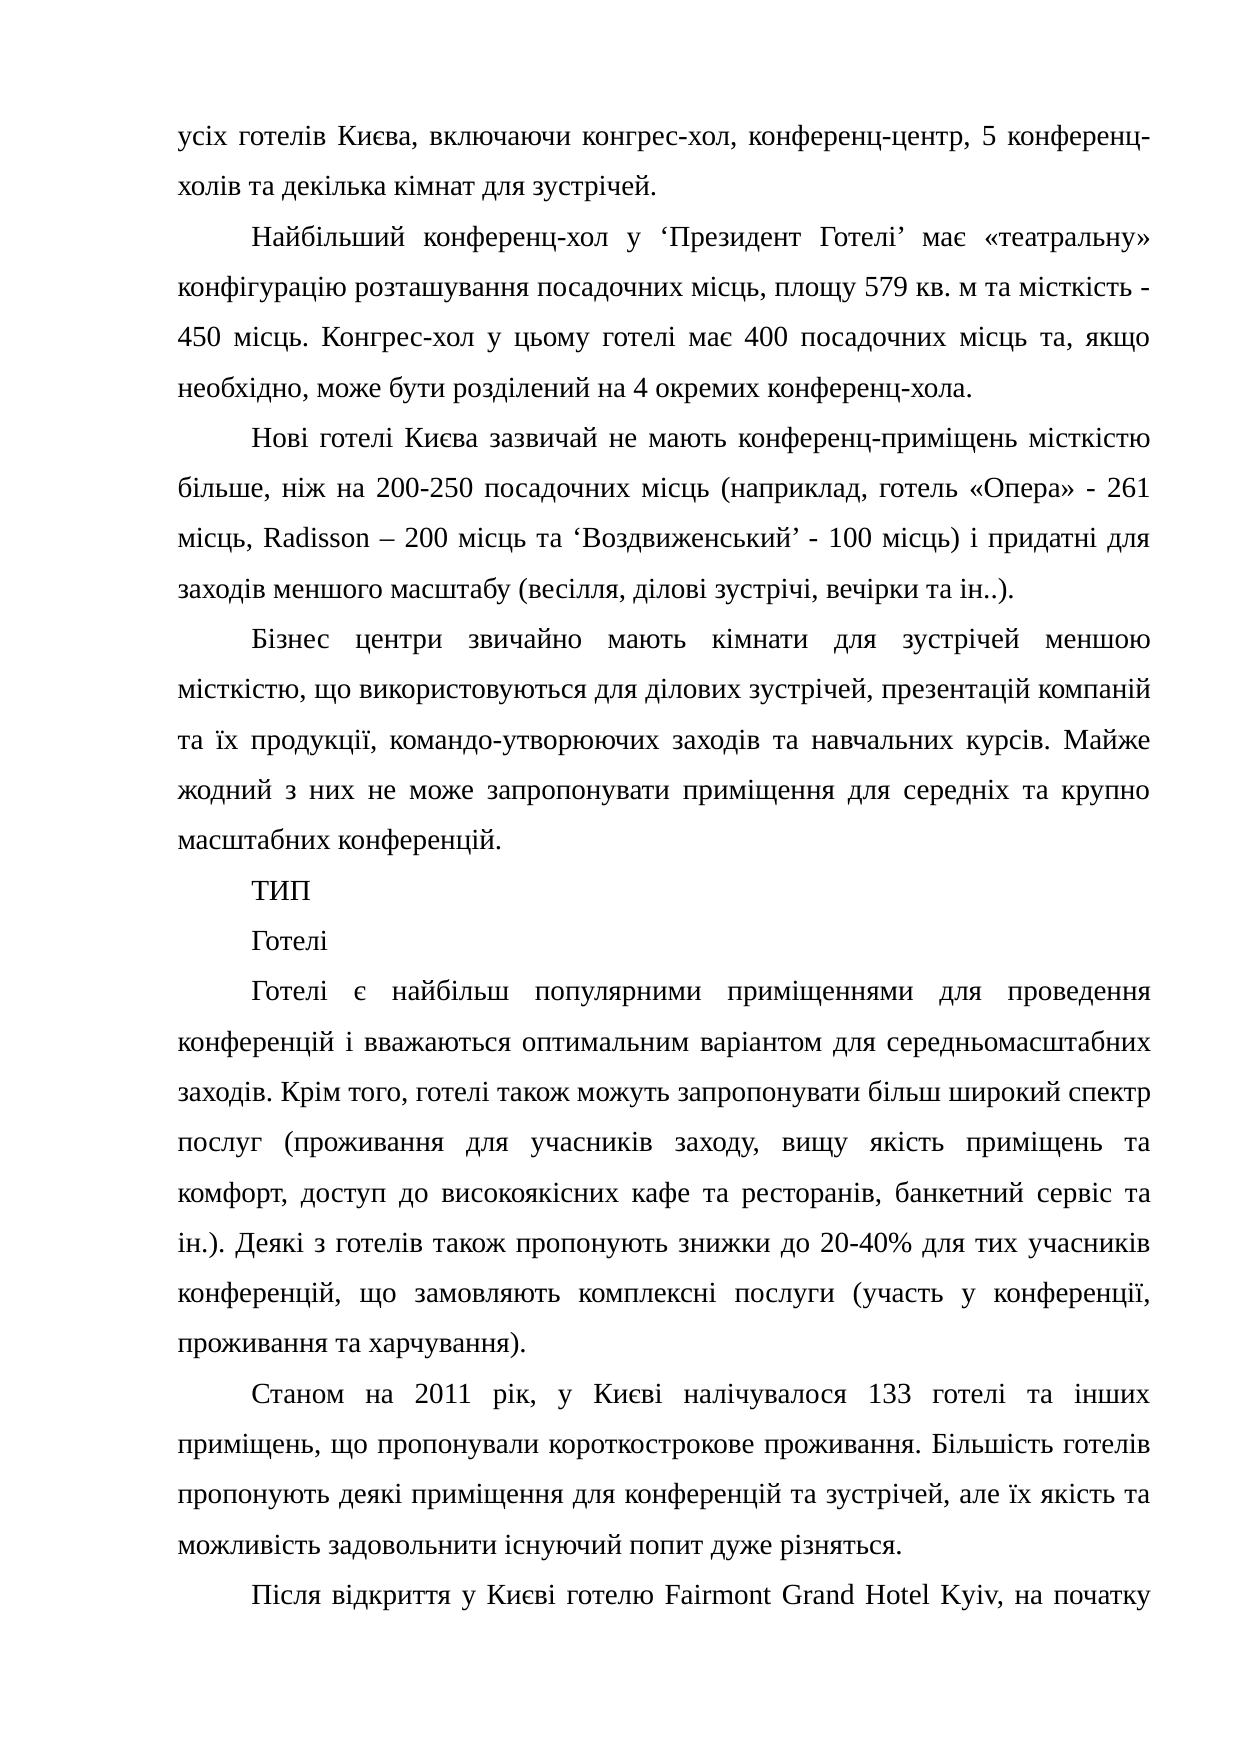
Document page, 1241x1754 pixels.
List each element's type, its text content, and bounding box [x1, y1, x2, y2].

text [177, 1577, 1152, 1611]
text Бізнес центри звичайно мають кімнати для зустрічей меншою місткістю, що використовуються для ділових зустрічей, презентацій компаній та їх продукції, командо-утворюючих заходів та навчальних курсів. Майже жодний з них не може запропонувати приміщення для середніх та крупно масштабних конференцій. [177, 621, 1152, 856]
text Готелі є найбільш популярними приміщеннями для проведення конференцій і вважаються оптимальним варіантом для середньомасштабних заходів. Крім того, готелі також можуть запропонувати більш широкий спектр послуг (проживання для учасників заходу, вищу якість приміщень та комфорт, доступ до високоякісних кафе та ресторанів, банкетний сервіс та ін.). Деякі з готелів також пропонують знижки до 20-40% для тих учасників конференцій, що замовляють комплексні послуги (участь у конференції, проживання та харчування). [177, 973, 1152, 1359]
text Найбільший конференц-хол у ‘Президент Готелі’ має «театральну» конфігурацію розташування посадочних місць, площу та місткість - 450 місць. Конгрес-хол у цьому готелі має 400 посадочних місць та, якщо необхідно, може бути розділений на 4 окремих конференц-хола. [177, 219, 1152, 403]
text Готелі [177, 923, 1152, 957]
text Станом на 2011 рік, у Києві налічувалося 133 готелі та інших приміщень, що пропонували короткострокове проживання. Більшість готелів пропонують деякі приміщення для конференцій та зустрічей, але їх якість та можливість задовольнити існуючий попит дуже різняться. [177, 1376, 1152, 1560]
text ТИП [177, 873, 1152, 906]
text Нові готелі Києва зазвичай не мають конференц-приміщень місткістю більше, ніж на 200-250 посадочних місць (наприклад, готель «Опера» - 261 місць, Radisson – 200 місць та ‘Воздвиженський’ - 100 місць) і придатні для заходів меншого масштабу (весілля, ділові зустрічі, вечірки та ін..). [177, 420, 1152, 604]
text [177, 118, 1152, 202]
